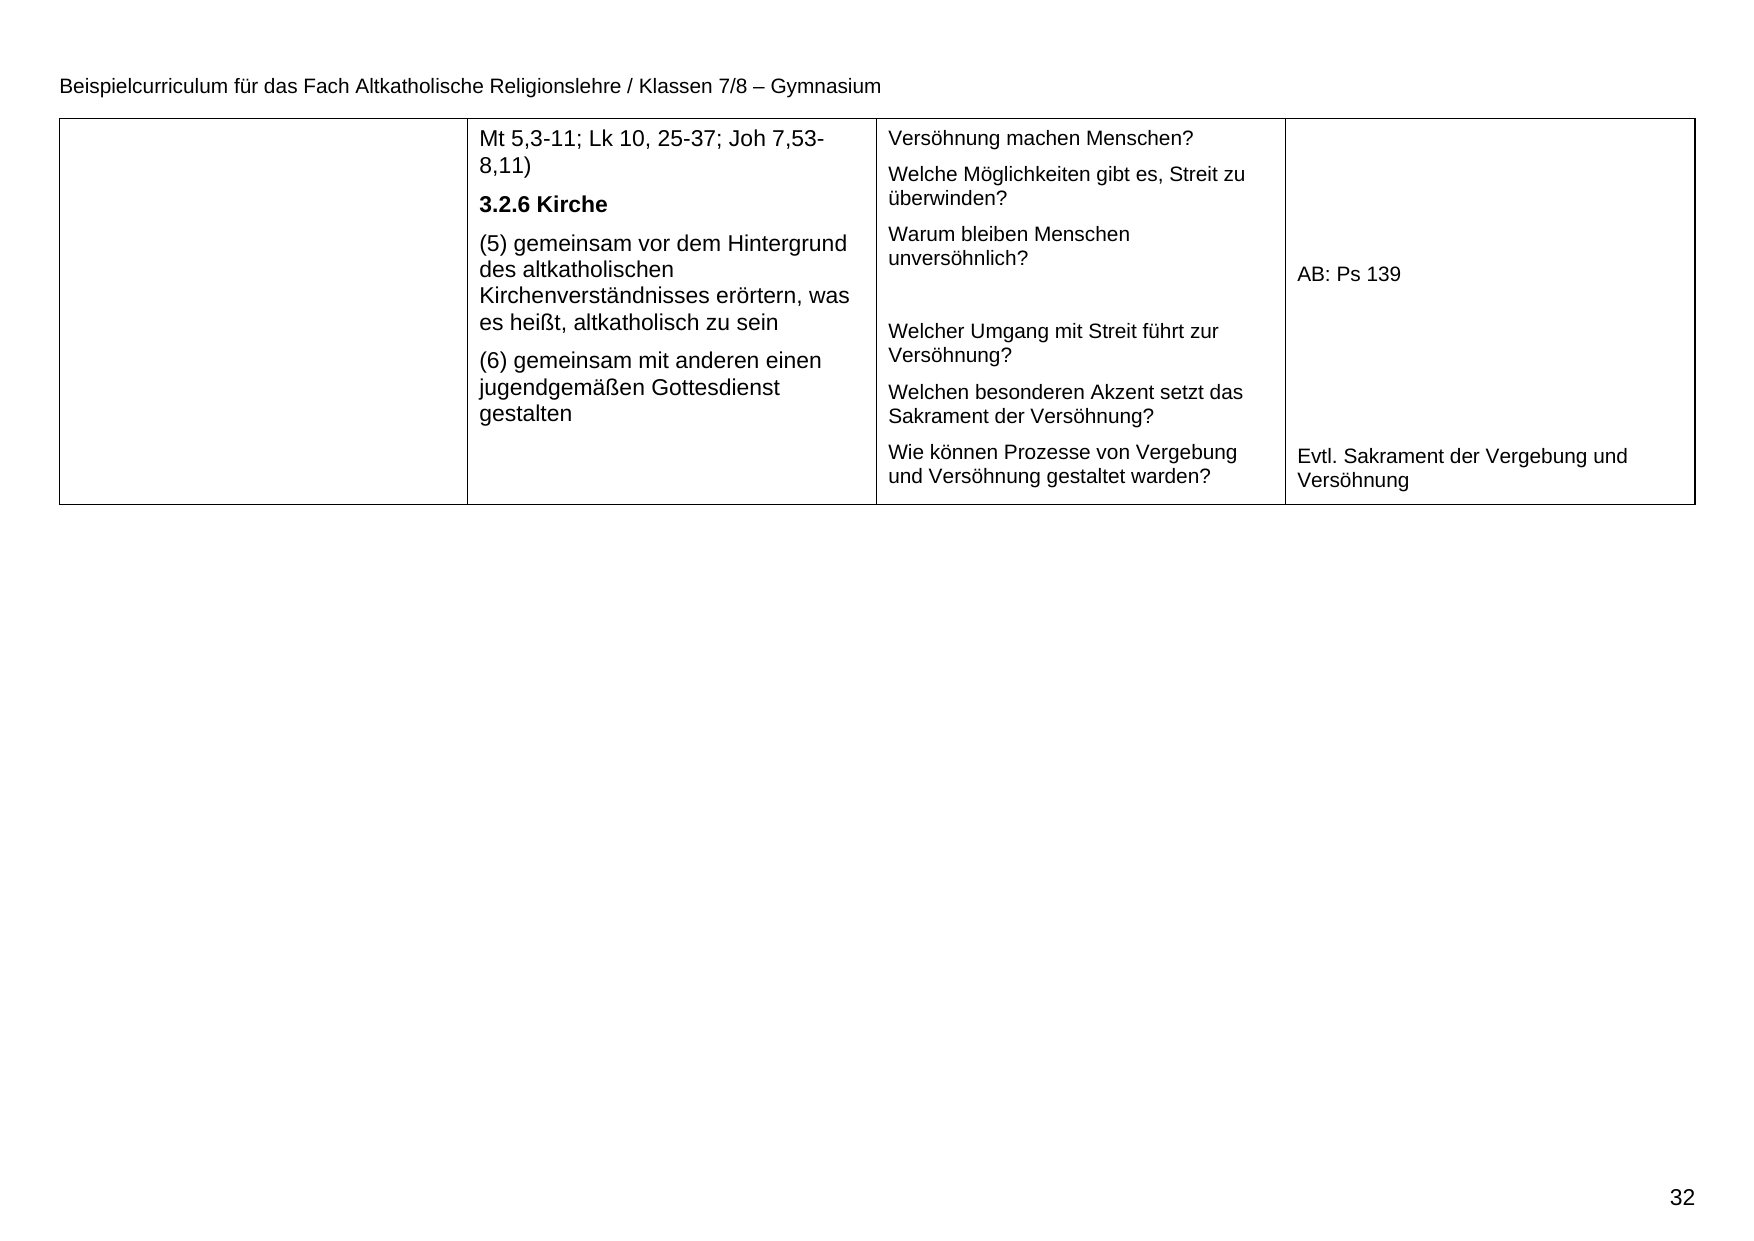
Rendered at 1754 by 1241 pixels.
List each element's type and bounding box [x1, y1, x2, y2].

table_cell [468, 119, 876, 504]
table_cell [877, 119, 1285, 504]
table_cell [1286, 119, 1694, 504]
